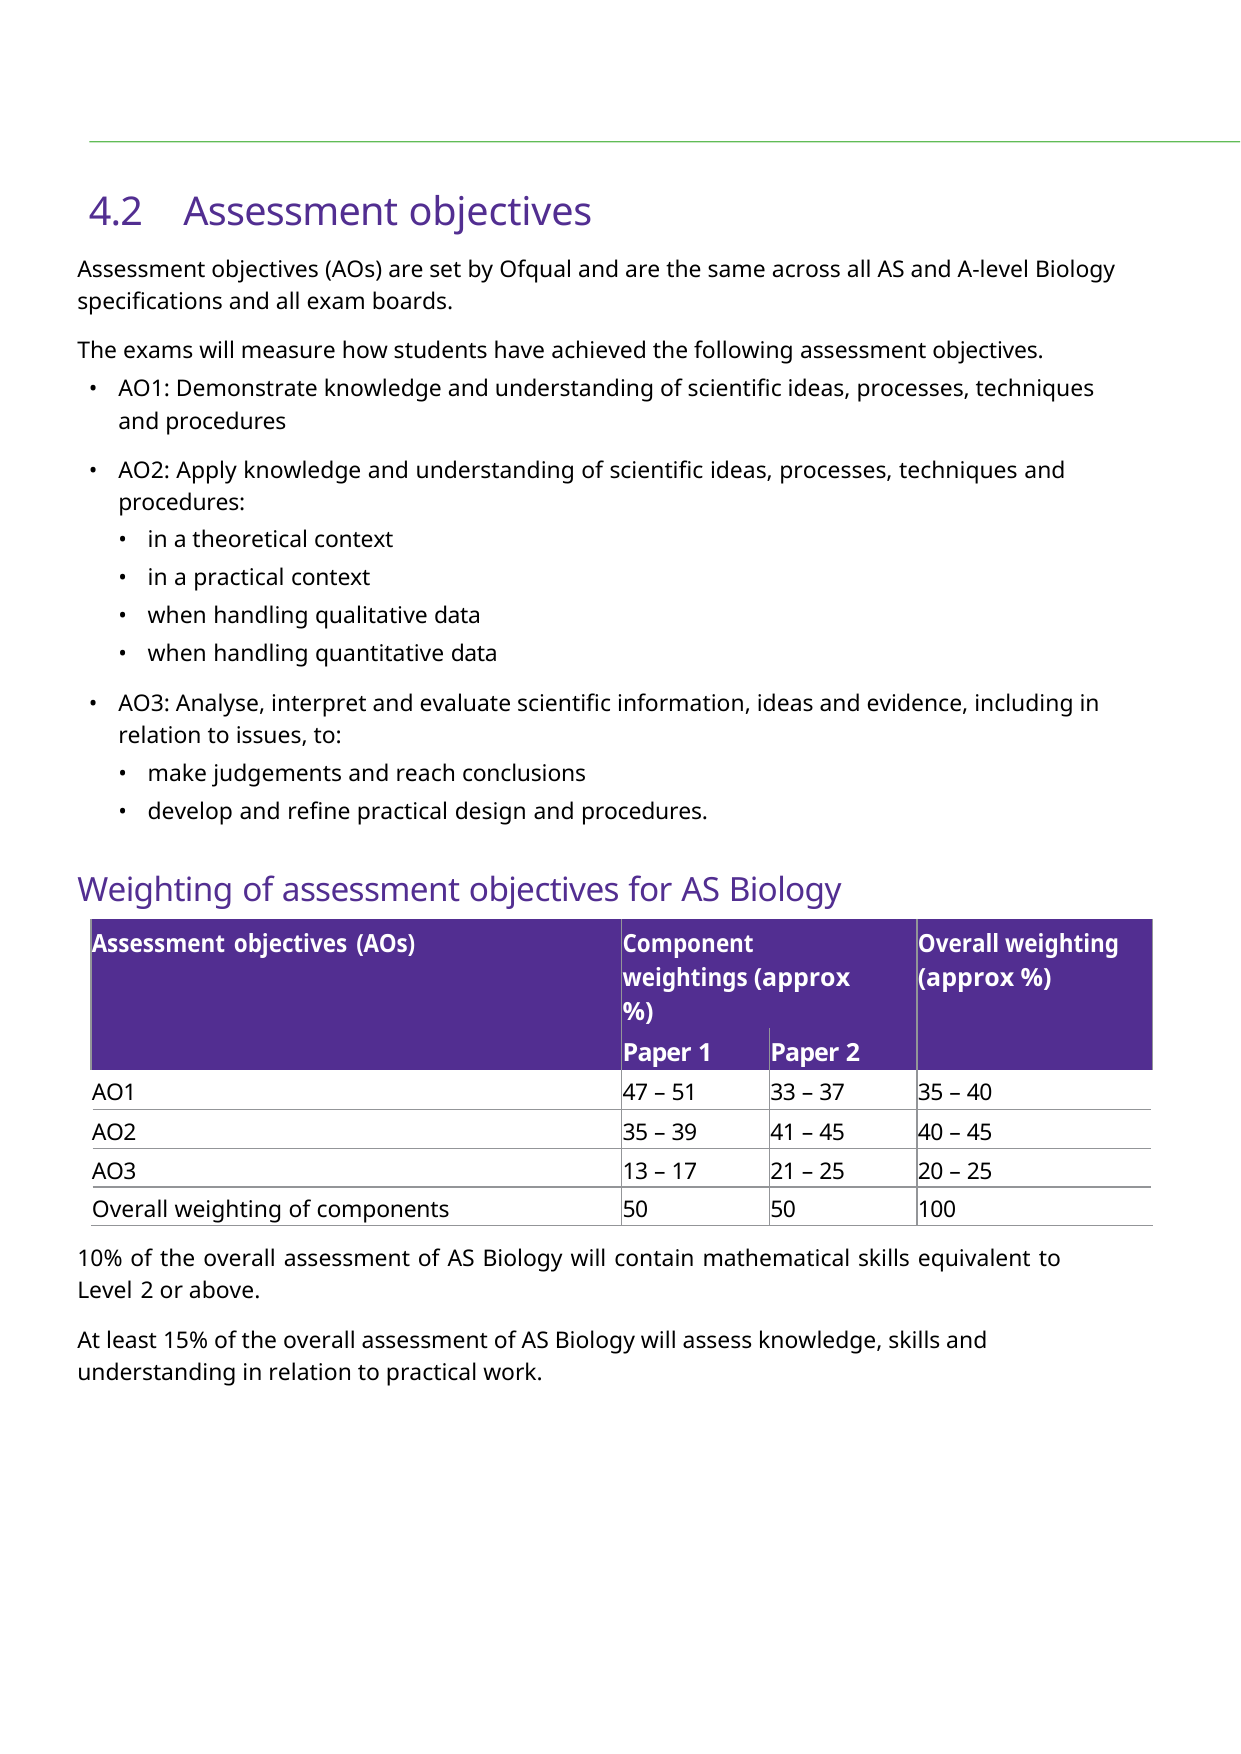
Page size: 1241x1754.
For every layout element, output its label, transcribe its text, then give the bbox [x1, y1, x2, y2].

table_cell 13 – 17 [622, 1149, 769, 1186]
table_header Component weightings (approx %) [622, 919, 916, 1028]
list AO2: Apply knowledge and understanding of scientific ideas, processes, techniques and procedures: [88, 454, 1167, 517]
table_cell Paper 2 [770, 1028, 916, 1070]
table_cell 35 – 40 [918, 1070, 1152, 1109]
table_cell 100 [918, 1186, 1152, 1225]
table_cell AO2 [91, 1109, 621, 1147]
table_cell Overall weighting of components [91, 1186, 621, 1225]
list develop and refine practical design and procedures. [118, 795, 1167, 826]
list in a practical context [118, 561, 1167, 593]
table_header Overall weighting (approx %) [918, 919, 1152, 1070]
list when handling qualitative data [118, 599, 1167, 631]
list AO1: Demonstrate knowledge and understanding of scientific ideas, processes, techniques and procedures [88, 372, 1097, 436]
table_header Assessment objectives (AOs) [92, 919, 621, 1070]
table_cell AO3 [91, 1148, 621, 1186]
table_cell AO1 [91, 1070, 621, 1109]
table_cell 20 – 25 [918, 1148, 1152, 1186]
text Weighting of assessment objectives for AS Biology [77, 866, 1167, 911]
table_cell 33 – 37 [770, 1070, 916, 1109]
list in a theoretical context [118, 523, 1167, 555]
text At least 15% of the overall assessment of AS Biology will assess knowledge, skills and understanding in relation to practical work. [77, 1324, 1133, 1388]
text 10% of the overall assessment of AS Biology will contain mathematical skills equivalent to Level 2 or above. [77, 1242, 1114, 1306]
table_cell 41 – 45 [770, 1110, 916, 1147]
table_cell 40 – 45 [918, 1109, 1152, 1147]
table_cell 50 [770, 1188, 916, 1225]
table_cell 21 – 25 [770, 1149, 916, 1186]
text The exams will measure how students have achieved the following assessment objectives. [77, 334, 1167, 366]
table_cell 35 – 39 [622, 1110, 769, 1147]
text Assessment objectives (AOs) are set by Ofqual and are the same across all AS and A-level Biology specifications and all exam boards. [77, 252, 1167, 316]
list Assessment objectives [88, 183, 1167, 237]
list when handling quantitative data [118, 637, 1167, 668]
list make judgements and reach conclusions [118, 757, 1167, 788]
table_cell 50 [622, 1188, 769, 1225]
table_cell Paper 1 [622, 1028, 769, 1070]
table_cell 47 – 51 [622, 1070, 769, 1109]
list AO3: Analyse, interpret and evaluate scientific information, ideas and evidence, including in relation to issues, to: [88, 687, 1132, 750]
